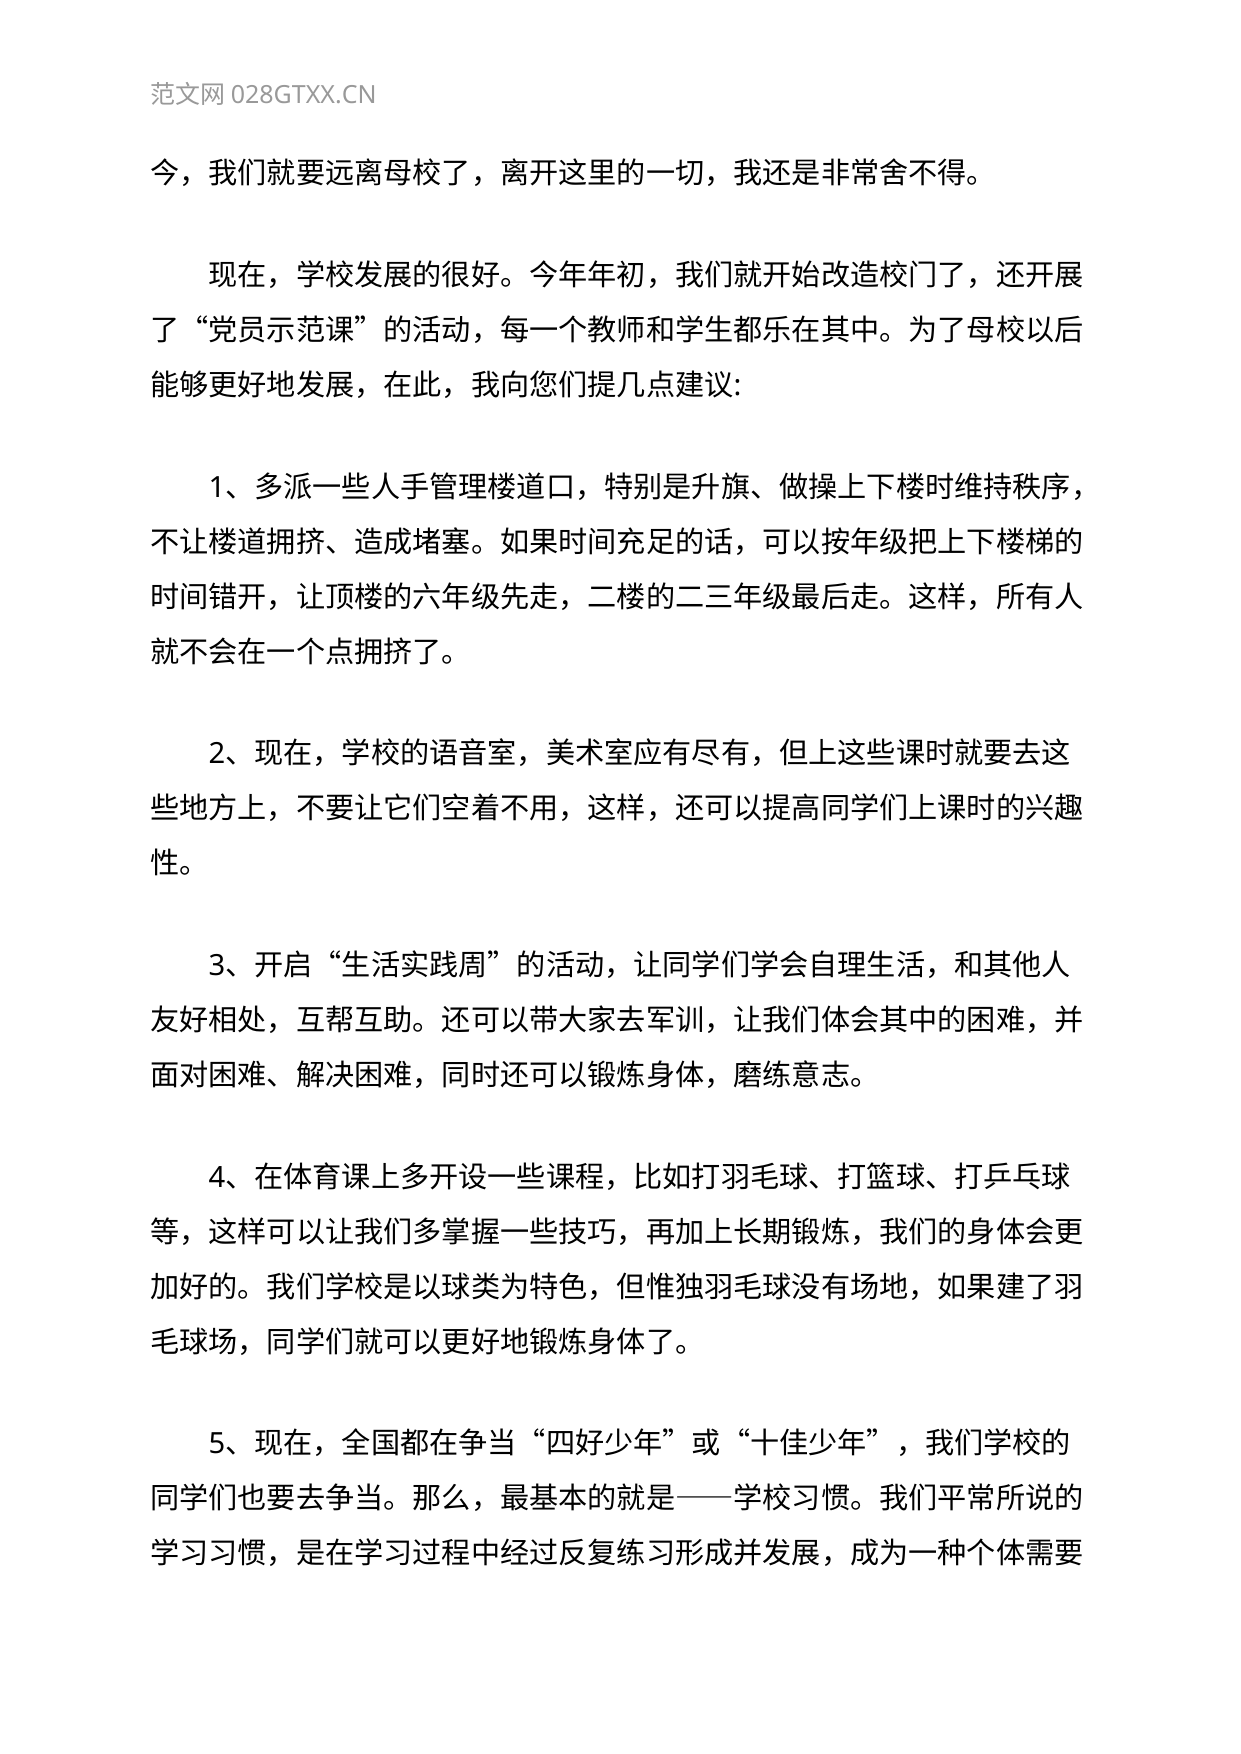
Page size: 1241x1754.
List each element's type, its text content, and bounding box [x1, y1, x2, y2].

text 2、现在，学校的语音室，美术室应有尽有，但上这些课时就要去这些地方上，不要让它们空着不用，这样，还可以提高同学们上课时的兴趣性。 [150, 730, 1090, 882]
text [150, 1420, 1090, 1572]
text 4、在体育课上多开设一些课程，比如打羽毛球、打篮球、打乒乓球等，这样可以让我们多掌握一些技巧，再加上长期锻炼，我们的身体会更加好的。我们学校是以球类为特色，但惟独羽毛球没有场地，如果建了羽毛球场，同学们就可以更好地锻炼身体了。 [150, 1153, 1090, 1361]
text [150, 150, 1090, 192]
text 现在，学校发展的很好。今年年初，我们就开始改造校门了，还开展了“党员示范课”的活动，每一个教师和学生都乐在其中。为了母校以后能够更好地发展，在此，我向您们提几点建议: [150, 252, 1090, 404]
text 3、开启“生活实践周”的活动，让同学们学会自理生活，和其他人友好相处，互帮互助。还可以带大家去军训，让我们体会其中的困难，并面对困难、解决困难，同时还可以锻炼身体，磨练意志。 [150, 942, 1090, 1094]
text 1、多派一些人手管理楼道口，特别是升旗、做操上下楼时维持秩序，不让楼道拥挤、造成堵塞。如果时间充足的话，可以按年级把上下楼梯的时间错开，让顶楼的六年级先走，二楼的二三年级最后走。这样，所有人就不会在一个点拥挤了。 [150, 463, 1090, 671]
